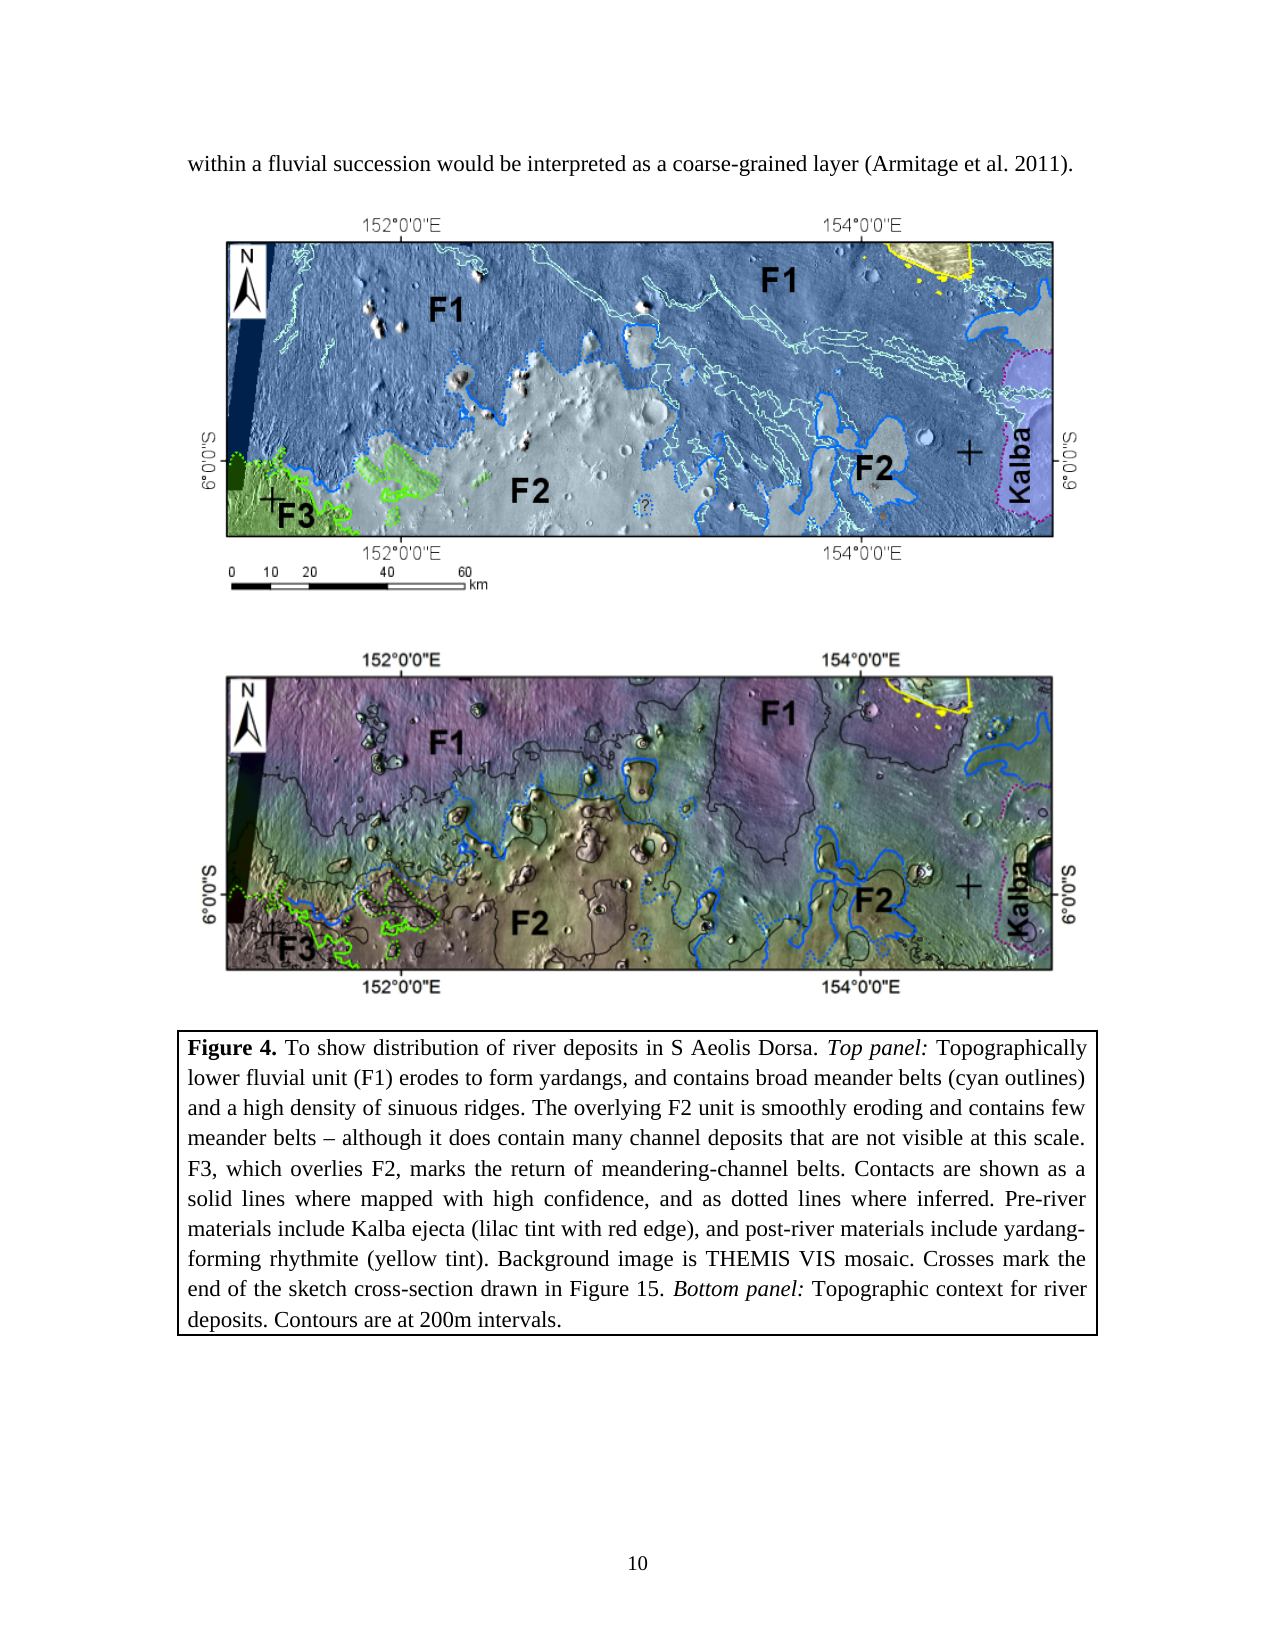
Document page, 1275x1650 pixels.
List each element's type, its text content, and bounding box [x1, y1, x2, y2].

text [187, 150, 1087, 176]
text Figure 4. To show distribution of river deposits in S Aeolis Dorsa. Top panel: Topographically lower fluvial unit (F1) erodes to form yardangs, and contains broad meander belts (cyan outlines) and a high density of sinuous ridges. The overlying F2 unit is smoothly eroding and contains few meander belts – although it does contain many channel deposits that are not visible at this scale. F3, which overlies F2, marks the return of meandering-channel belts. Contacts are shown as a solid lines where mapped with high confidence, and as dotted lines where inferred. Pre-river materials include Kalba ejecta (lilac tint with red edge), and post-river materials include yardang-forming rhythmite (yellow tint). Background image is THEMIS VIS mosaic. Crosses mark the end of the sketch cross-section drawn in Figure 15. Bottom panel: Topographic context for river deposits. Contours are at 200m intervals. [179, 1032, 1096, 1334]
picture [187, 201, 1088, 598]
picture [187, 649, 1087, 1000]
